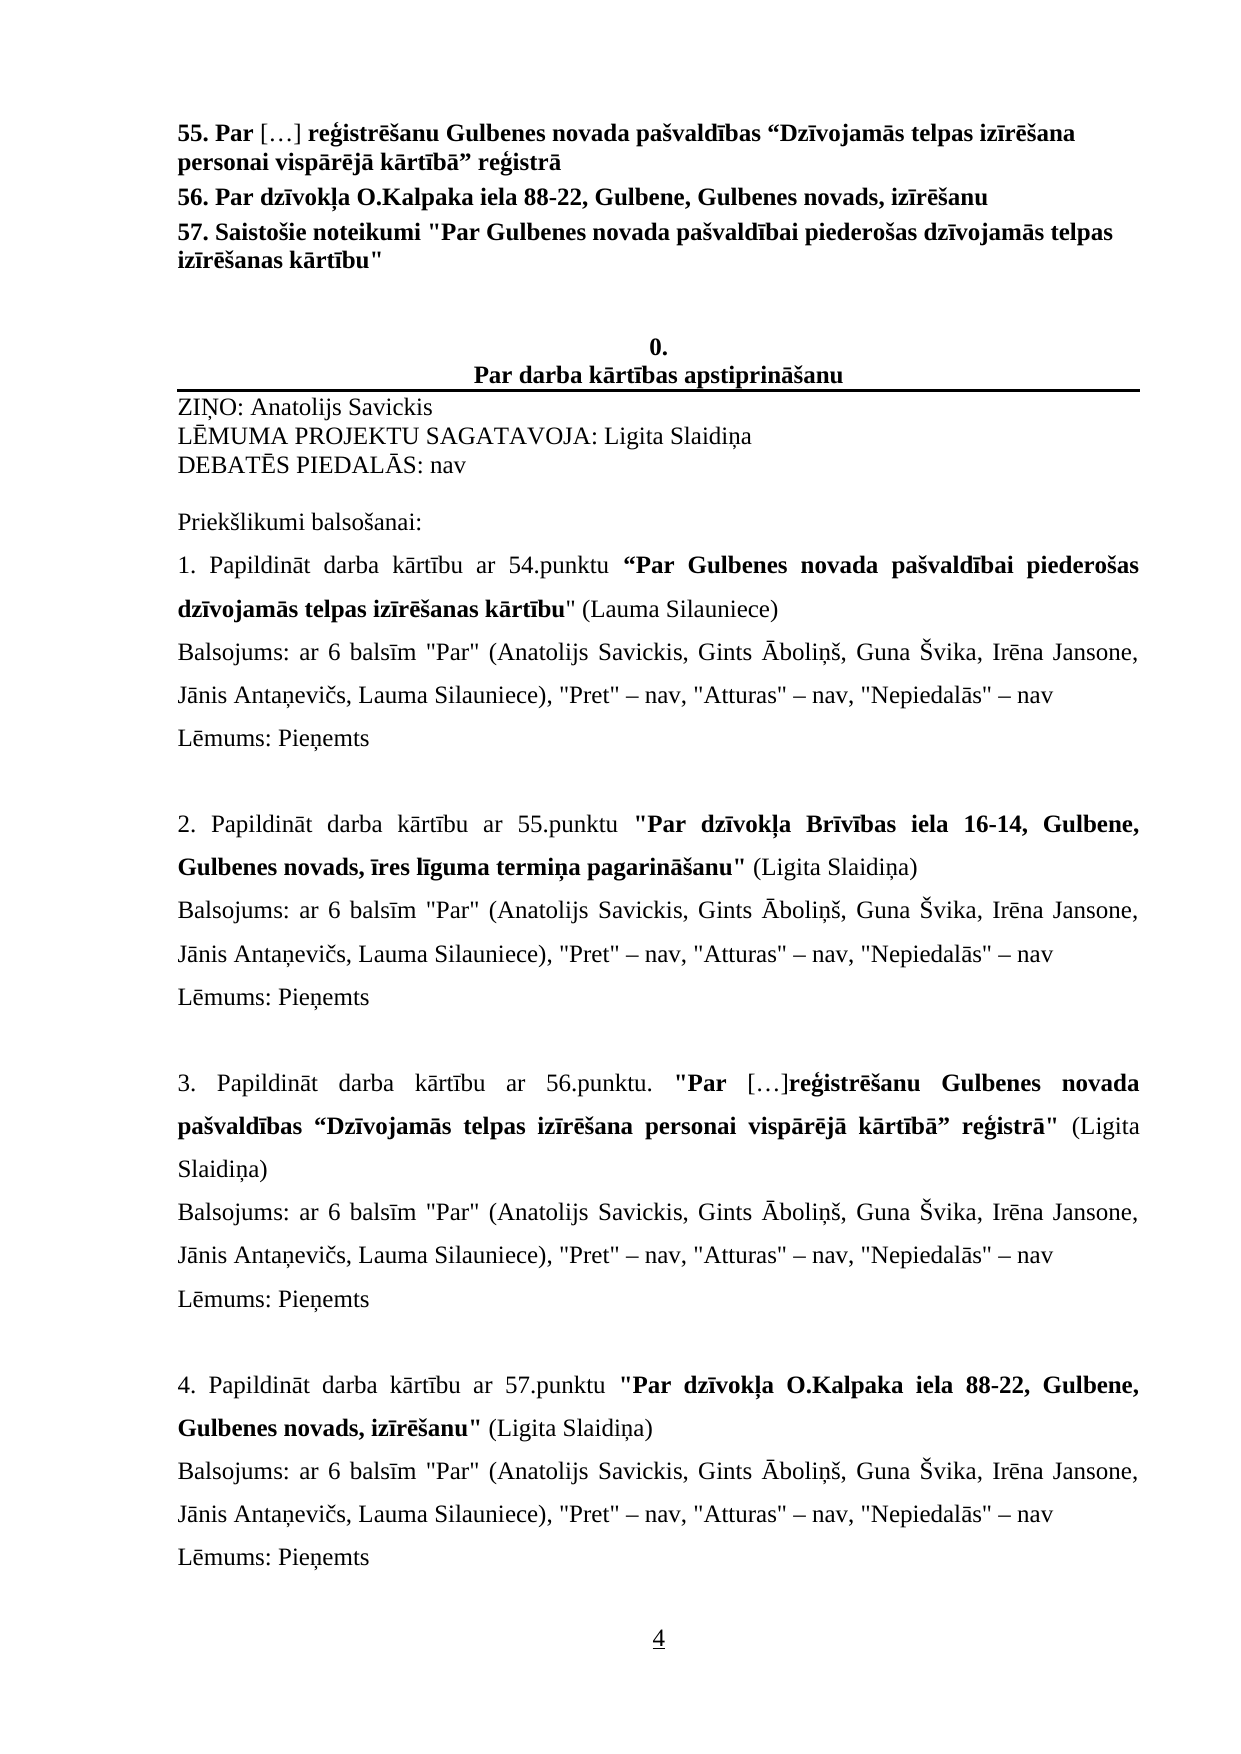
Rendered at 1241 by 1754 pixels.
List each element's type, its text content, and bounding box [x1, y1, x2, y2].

text LĒMUMA PROJEKTU SAGATAVOJA: Ligita Slaidiņa [177, 421, 1140, 450]
text 56. Par dzīvokļa O.Kalpaka iela 88-22, Gulbene, Gulbenes novads, izīrēšanu [177, 182, 1140, 211]
text Lēmums: Pieņemts [177, 1284, 1140, 1312]
text 0. [177, 332, 1140, 361]
text Priekšlikumi balsošanai: [177, 507, 1140, 536]
text 3. Papildināt darba kārtību ar 56.punktu. "Par […]reģistrēšanu Gulbenes novada pašvaldības “Dzīvojamās telpas izīrēšana personai vispārējā kārtībā” reģistrā" (Ligita Slaidiņa) [177, 1068, 1140, 1183]
text 1. Papildināt darba kārtību ar 54.punktu “Par Gulbenes novada pašvaldībai piederošas dzīvojamās telpas izīrēšanas kārtību" (Lauma Silauniece) [177, 551, 1140, 622]
text ZIŅO: Anatolijs Savickis [177, 392, 1140, 421]
text 57. Saistošie noteikumi "Par Gulbenes novada pašvaldībai piederošas dzīvojamās telpas izīrēšanas kārtību" [177, 217, 1140, 274]
text 4. Papildināt darba kārtību ar 57.punktu "Par dzīvokļa O.Kalpaka iela 88-22, Gulbene, Gulbenes novads, izīrēšanu" (Ligita Slaidiņa) [177, 1370, 1140, 1442]
text Lēmums: Pieņemts [177, 723, 1140, 752]
text Lēmums: Pieņemts [177, 982, 1140, 1011]
text Par darba kārtības apstiprināšanu [177, 361, 1140, 389]
text 2. Papildināt darba kārtību ar 55.punktu "Par dzīvokļa Brīvības iela 16-14, Gulbene, Gulbenes novads, īres līguma termiņa pagarināšanu" (Ligita Slaidiņa) [177, 809, 1140, 881]
text 55. Par […] reģistrēšanu Gulbenes novada pašvaldības “Dzīvojamās telpas izīrēšana personai vispārējā kārtībā” reģistrā [177, 118, 1140, 176]
text DEBATĒS PIEDALĀS: nav [177, 450, 1140, 479]
text Lēmums: Pieņemts [177, 1542, 1140, 1571]
